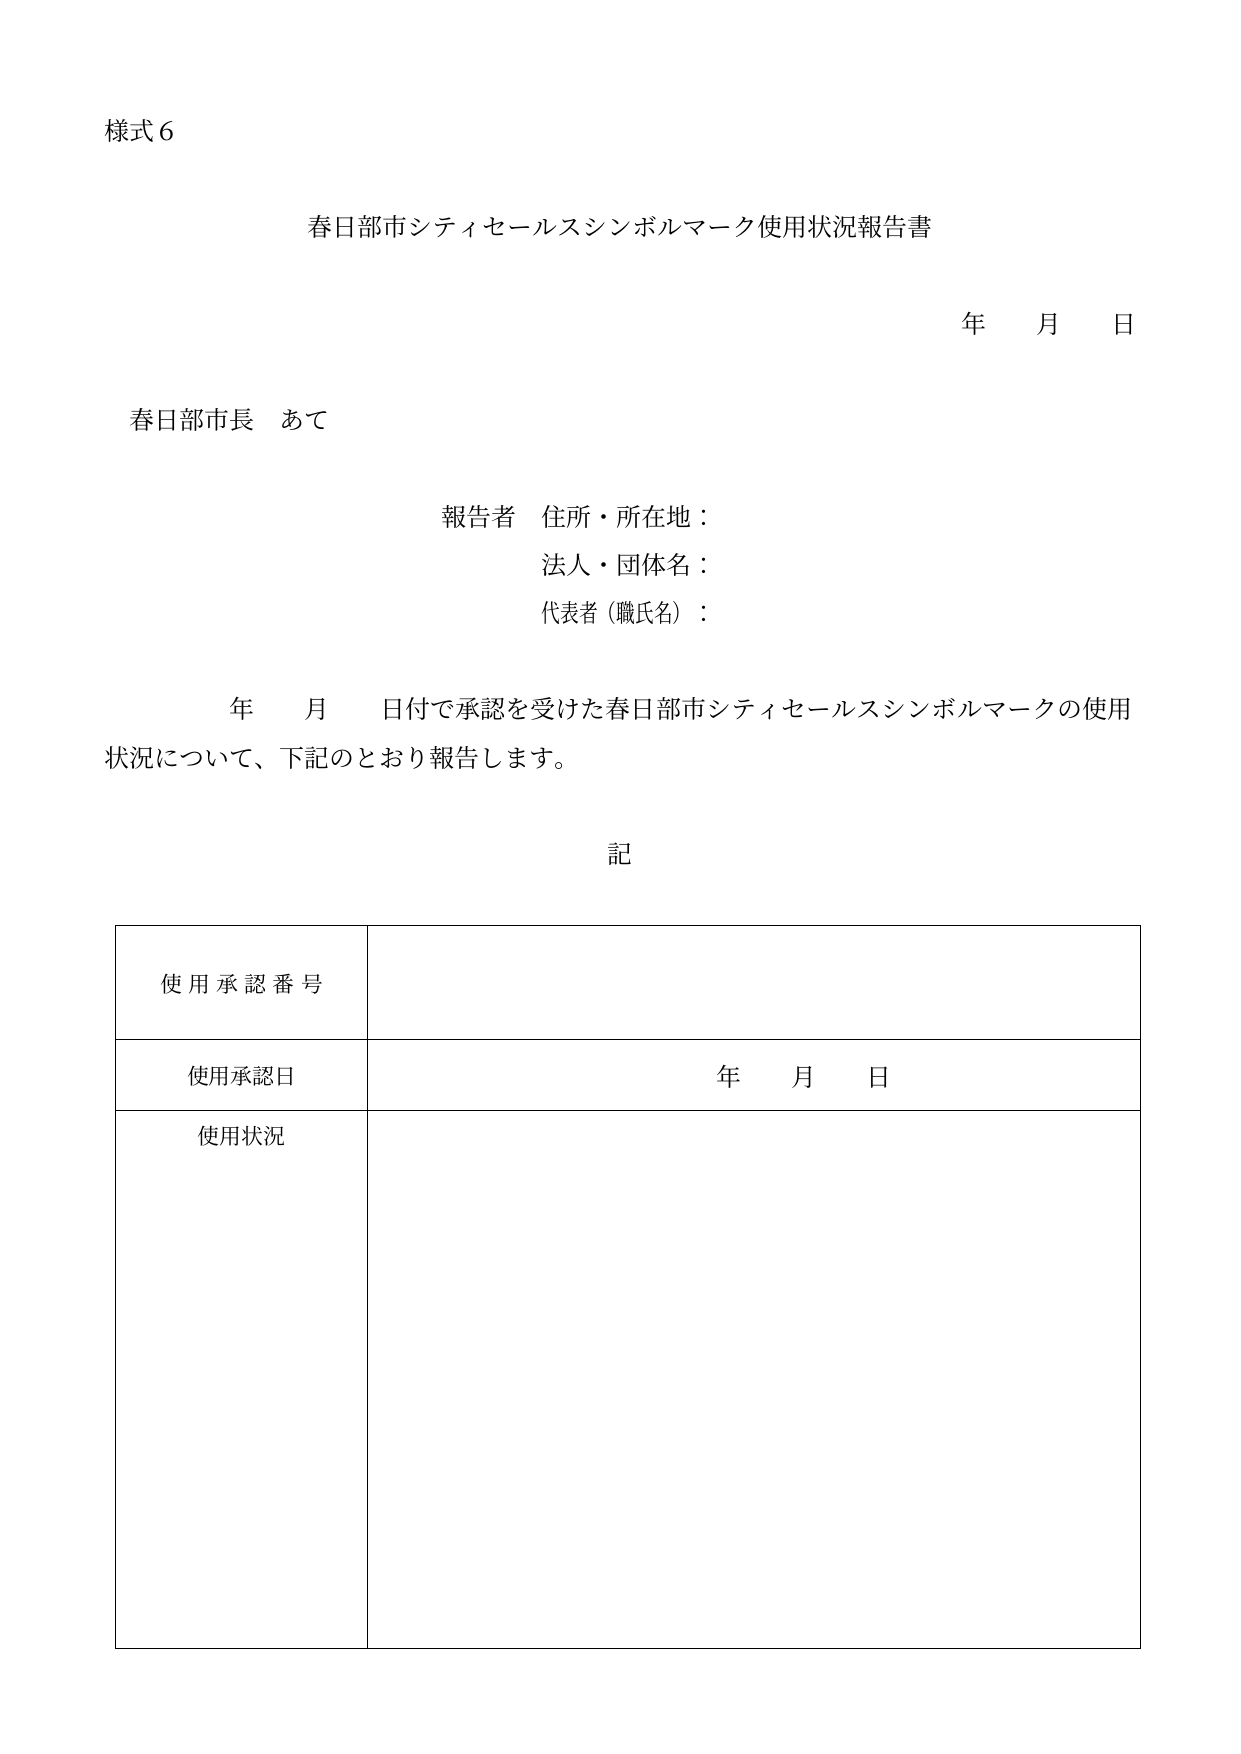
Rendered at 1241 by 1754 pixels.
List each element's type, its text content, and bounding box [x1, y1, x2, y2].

text 春日部市シティセールスシンボルマーク使用状況報告書 [104, 202, 1136, 250]
table_cell 使用承認日 [116, 1040, 367, 1110]
table_cell 使用状況 [116, 1111, 367, 1648]
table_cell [368, 1111, 1140, 1648]
text 報告者 住所・所在地： [441, 491, 1136, 539]
subtitle 記 [104, 829, 1136, 877]
text 代表者（職氏名）： [541, 588, 1136, 636]
table_header [368, 926, 1140, 1039]
table_cell 年 月 日 [368, 1040, 1140, 1110]
text 年 月 日付で承認を受けた春日部市シティセールスシンボルマークの使用状況について、下記のとおり報告します。 [104, 684, 1136, 781]
text 様式６ [104, 105, 1136, 153]
text 法人・団体名： [541, 539, 1136, 588]
text 春日部市長 あて [104, 395, 1136, 443]
text 年 月 日 [104, 298, 1136, 346]
table_header 使用承認番号 [116, 926, 367, 1039]
